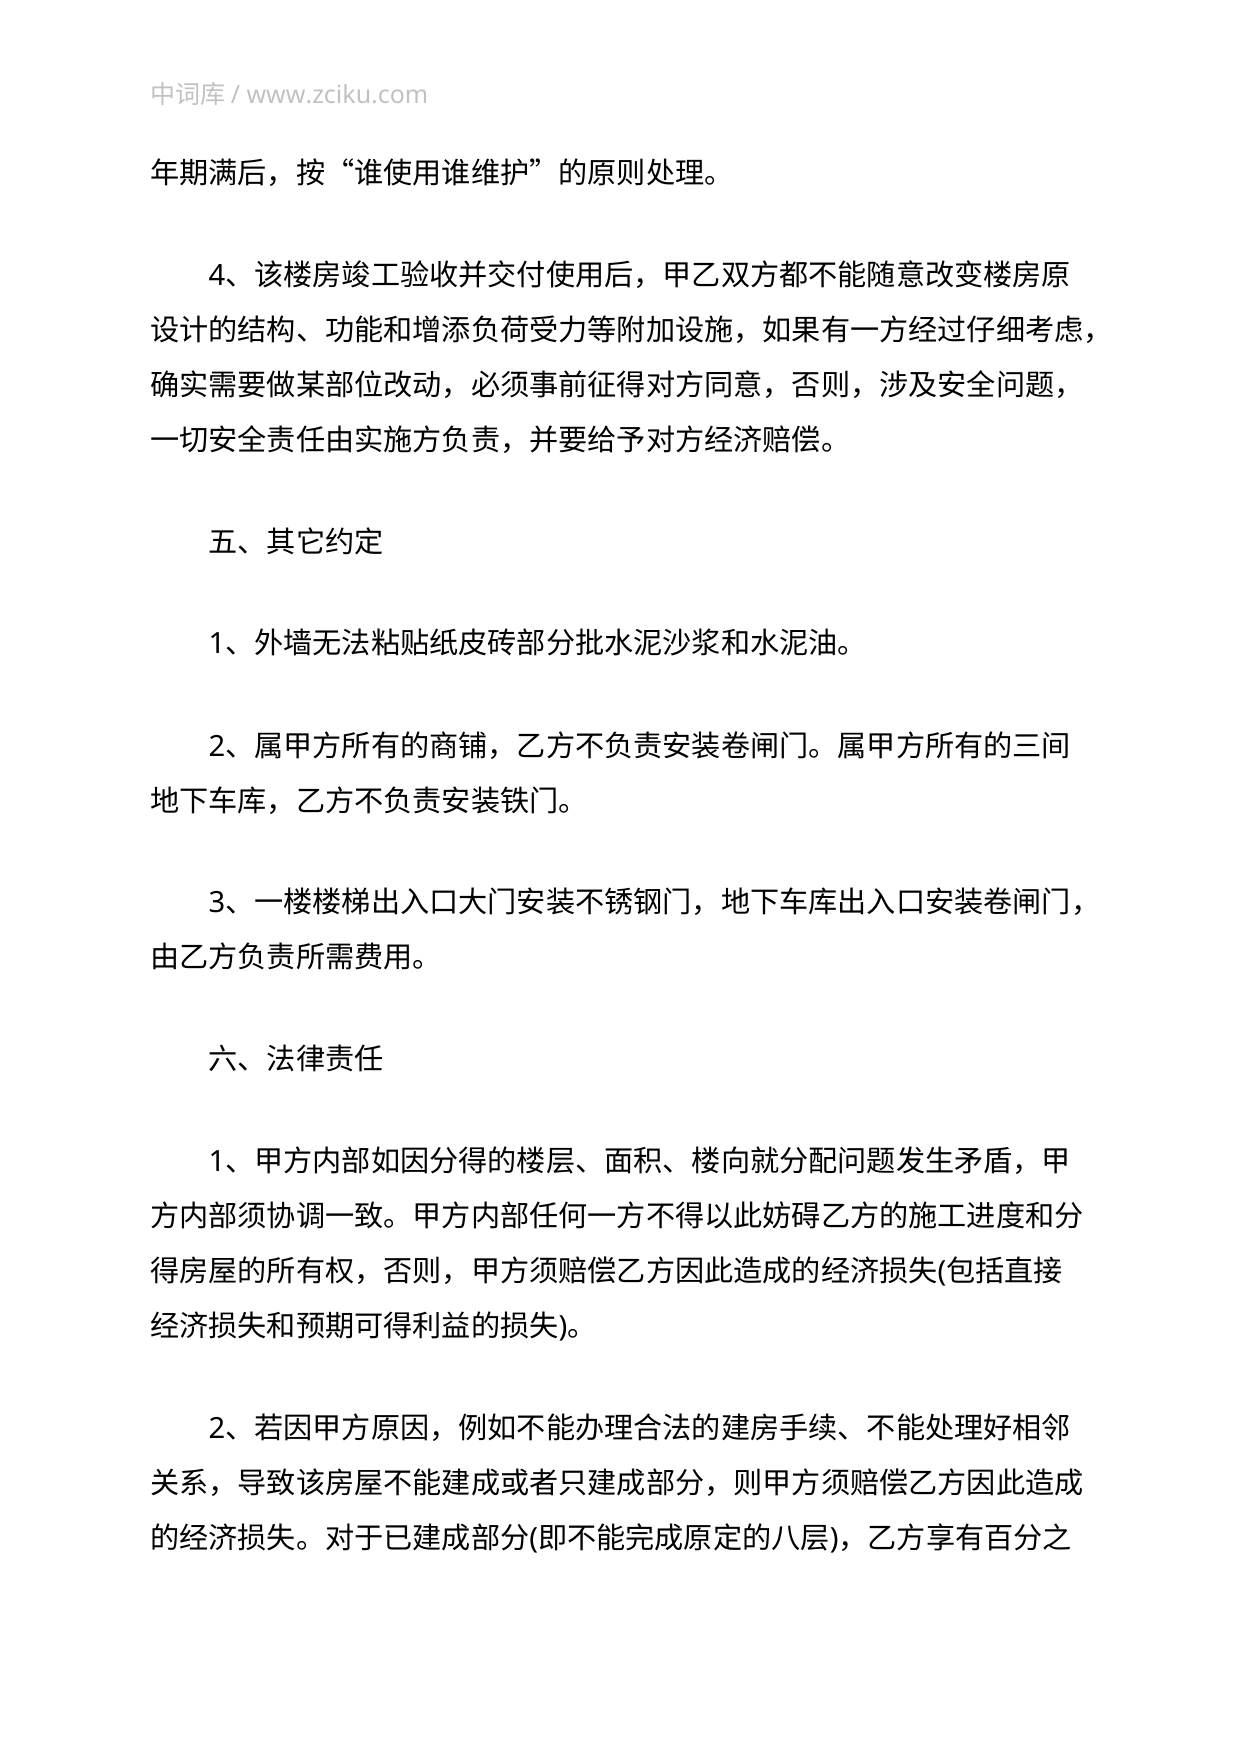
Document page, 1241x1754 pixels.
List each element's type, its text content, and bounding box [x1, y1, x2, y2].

text 五、其它约定 [150, 518, 1090, 561]
text 4、该楼房竣工验收并交付使用后，甲乙双方都不能随意改变楼房原设计的结构、功能和增添负荷受力等附加设施，如果有一方经过仔细考虑，确实需要做某部位改动，必须事前征得对方同意，否则，涉及安全问题，一切安全责任由实施方负责，并要给予对方经济赔偿。 [150, 252, 1090, 459]
text 1、外墙无法粘贴纸皮砖部分批水泥沙浆和水泥油。 [150, 620, 1090, 662]
text 3、一楼楼梯出入口大门安装不锈钢门，地下车库出入口安装卷闸门，由乙方负责所需费用。 [150, 879, 1090, 976]
text 1、甲方内部如因分得的楼层、面积、楼向就分配问题发生矛盾，甲方内部须协调一致。甲方内部任何一方不得以此妨碍乙方的施工进度和分得房屋的所有权，否则，甲方须赔偿乙方因此造成的经济损失(包括直接经济损失和预期可得利益的损失)。 [150, 1137, 1090, 1345]
text 六、法律责任 [150, 1036, 1090, 1078]
text 2、属甲方所有的商铺，乙方不负责安装卷闸门。属甲方所有的三间地下车库，乙方不负责安装铁门。 [150, 722, 1090, 819]
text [150, 1404, 1090, 1557]
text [150, 150, 1090, 192]
